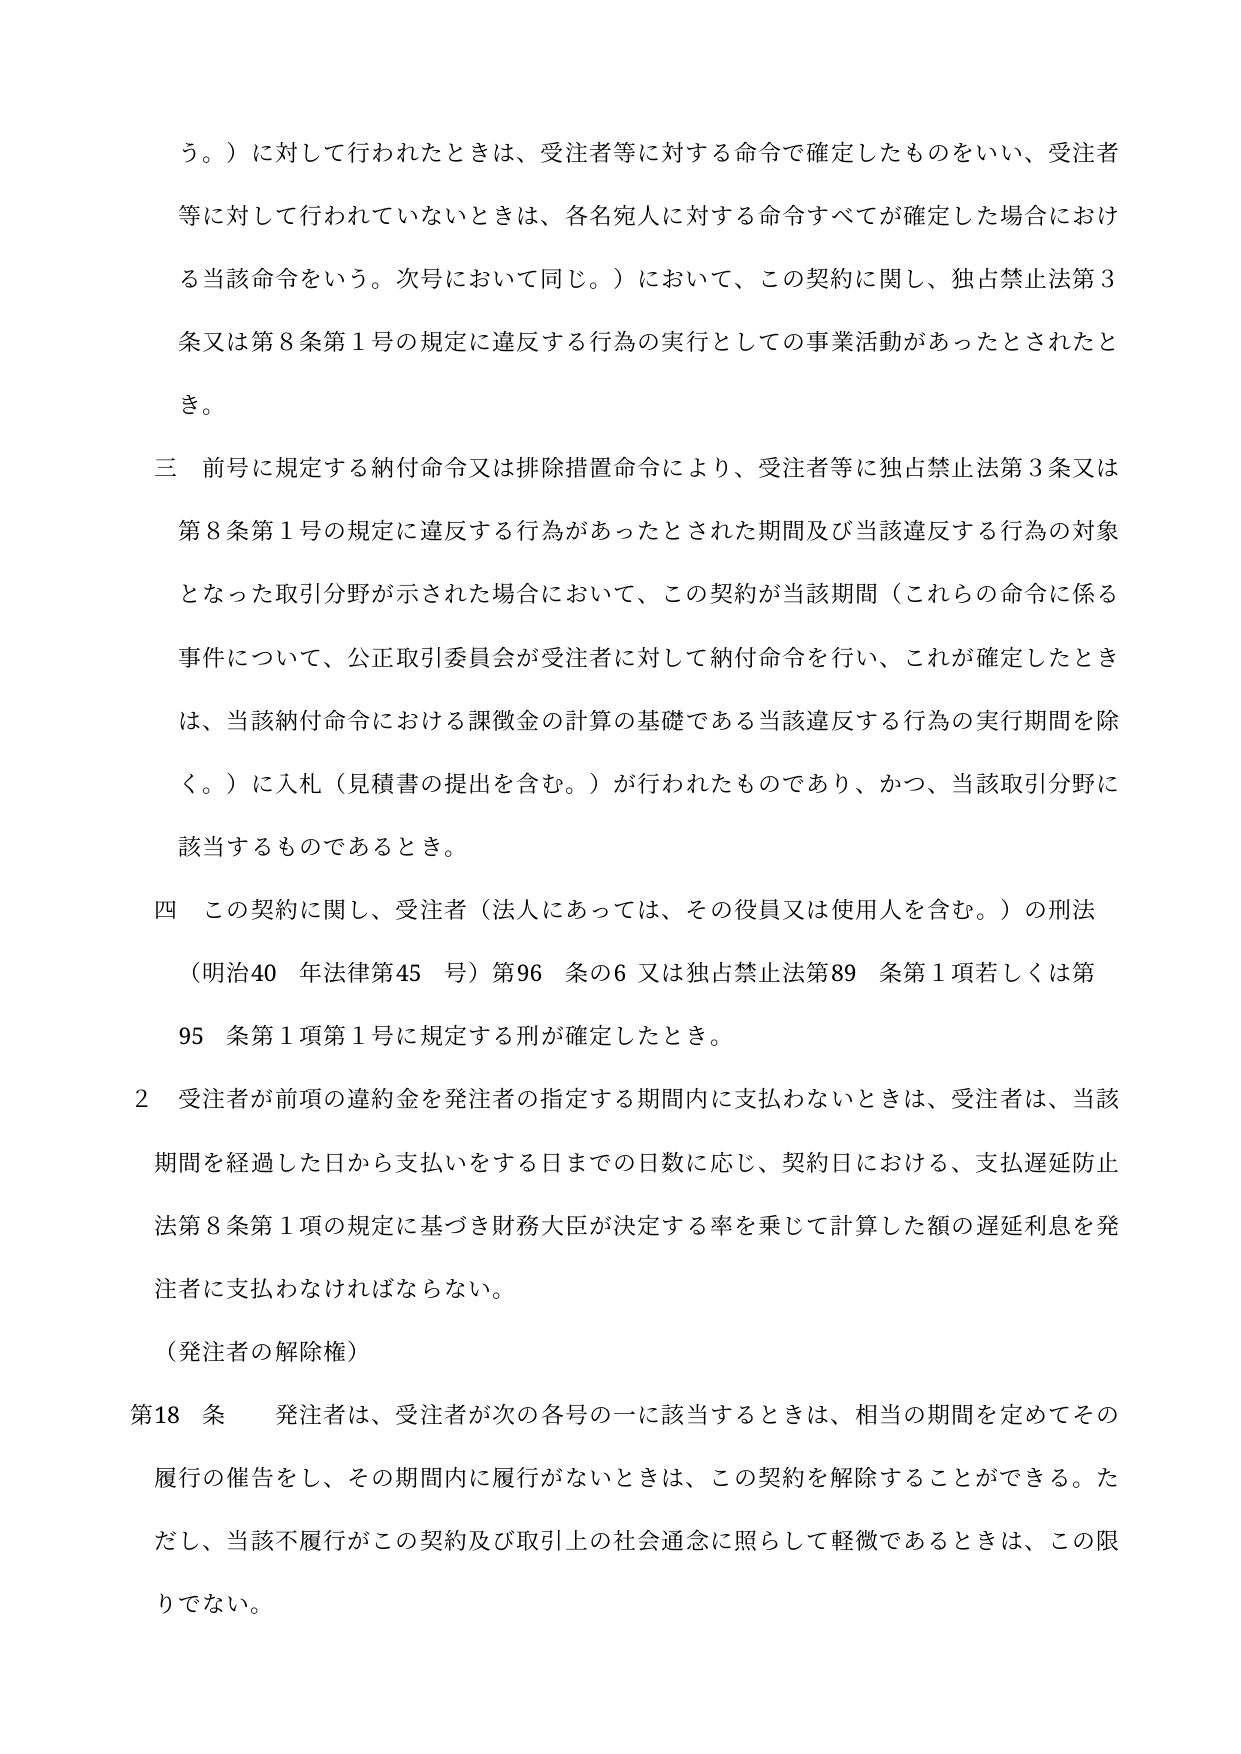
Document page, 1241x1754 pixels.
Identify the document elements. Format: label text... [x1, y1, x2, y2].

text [154, 119, 1121, 435]
text （発注者の解除権） [130, 1319, 1121, 1382]
text 四 この契約に関し、受注者（法人にあっては、その役員又は使用人を含む。）の刑法（明治40年法律第45号）第96条の6又は独占禁止法第89条第１項若しくは第95条第１項第１号に規定する刑が確定したとき。 [154, 877, 1121, 1066]
text 三 前号に規定する納付命令又は排除措置命令により、受注者等に独占禁止法第３条又は第８条第１号の規定に違反する行為があったとされた期間及び当該違反する行為の対象となった取引分野が示された場合において、この契約が当該期間（これらの命令に係る事件について、公正取引委員会が受注者に対して納付命令を行い、これが確定したときは、当該納付命令における課徴金の計算の基礎である当該違反する行為の実行期間を除く。）に入札（見積書の提出を含む。）が行われたものであり、かつ、当該取引分野に該当するものであるとき。 [154, 435, 1121, 877]
text ２ 受注者が前項の違約金を発注者の指定する期間内に支払わないときは、受注者は、当該期間を経過した日から支払いをする日までの日数に応じ、契約日における、支払遅延防止法第８条第１項の規定に基づき財務大臣が決定する率を乗じて計算した額の遅延利息を発注者に支払わなければならない。 [130, 1066, 1121, 1319]
text 第18条 発注者は、受注者が次の各号の一に該当するときは、相当の期間を定めてその履行の催告をし、その期間内に履行がないときは、この契約を解除することができる。ただし、当該不履行がこの契約及び取引上の社会通念に照らして軽微であるときは、この限りでない。 [130, 1382, 1121, 1634]
